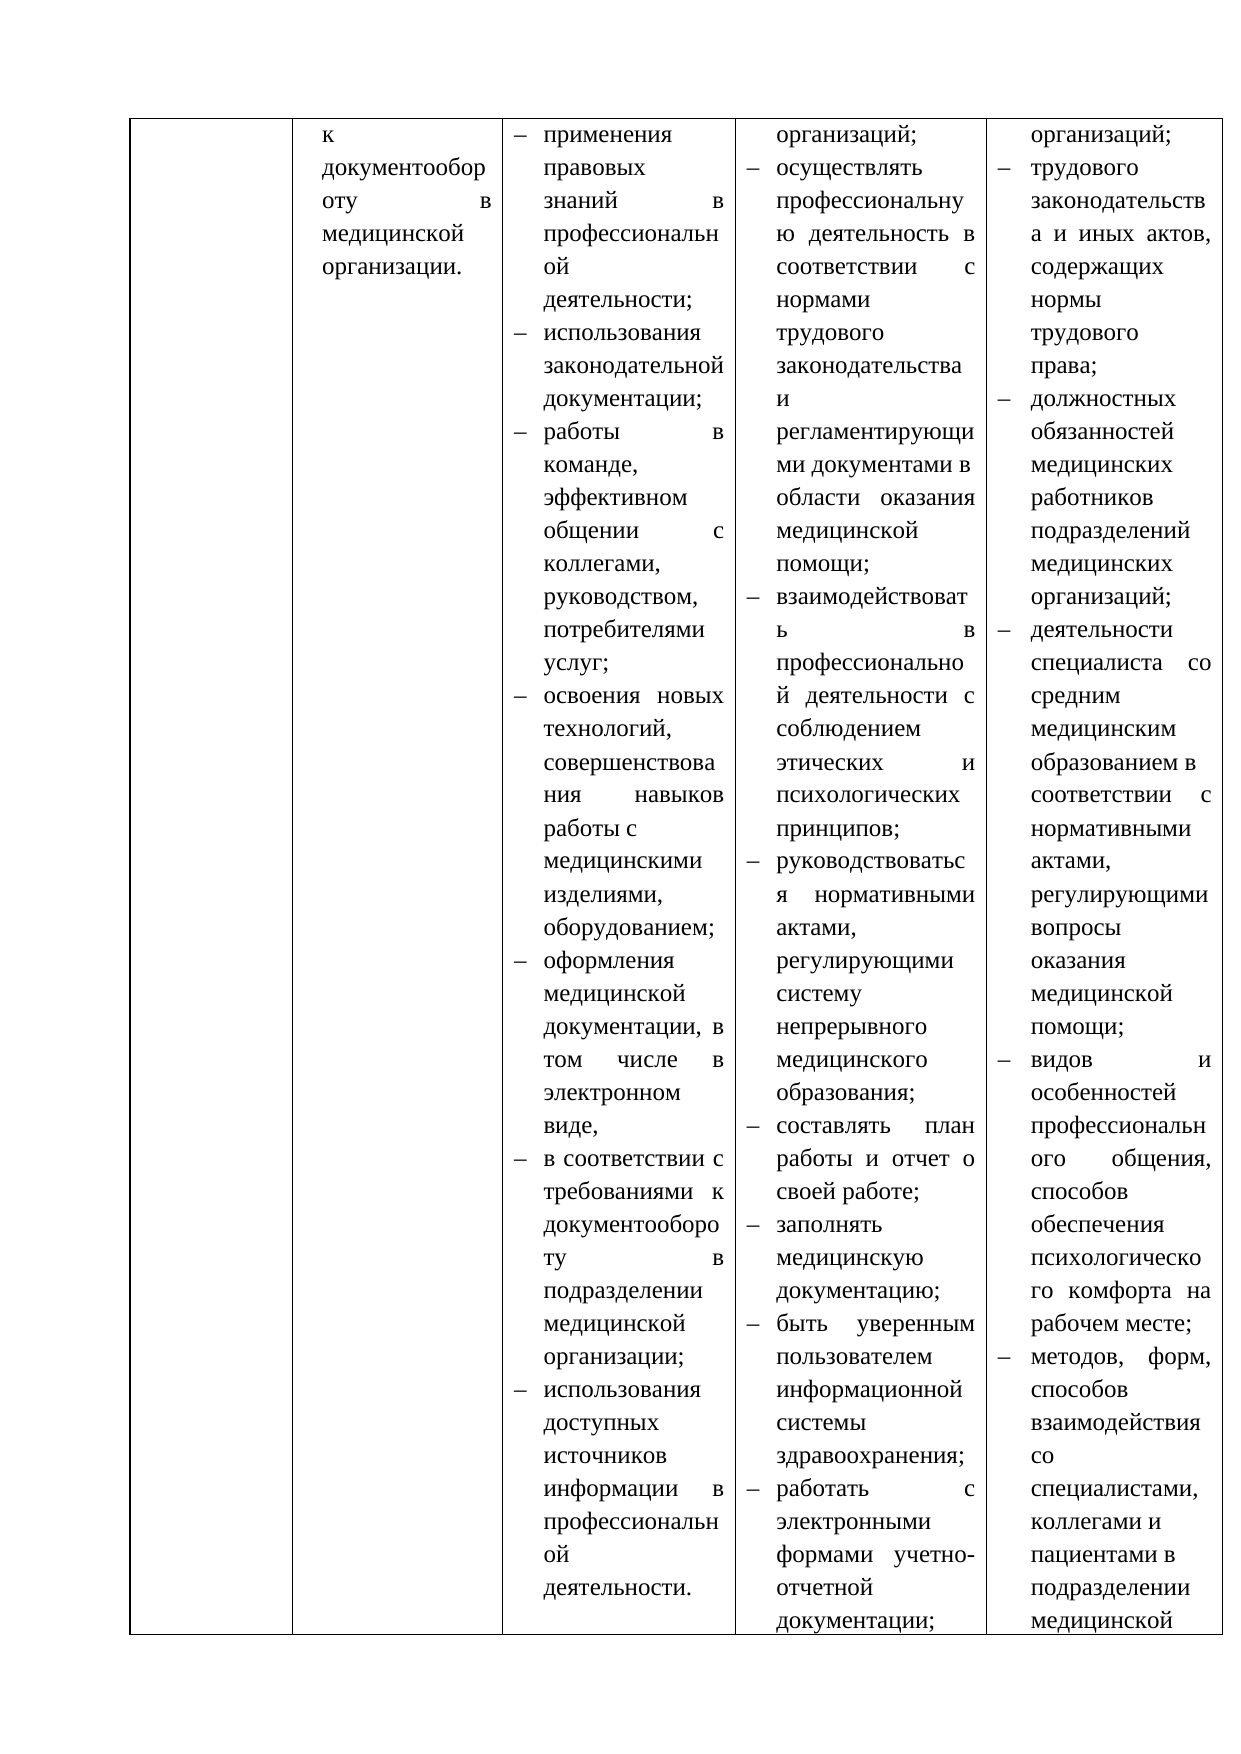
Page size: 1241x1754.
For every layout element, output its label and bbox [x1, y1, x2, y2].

table_cell [987, 119, 1222, 1634]
table_cell [131, 119, 292, 1634]
table_cell [503, 119, 735, 1634]
table_cell [736, 119, 986, 1634]
table_cell [293, 119, 502, 1634]
